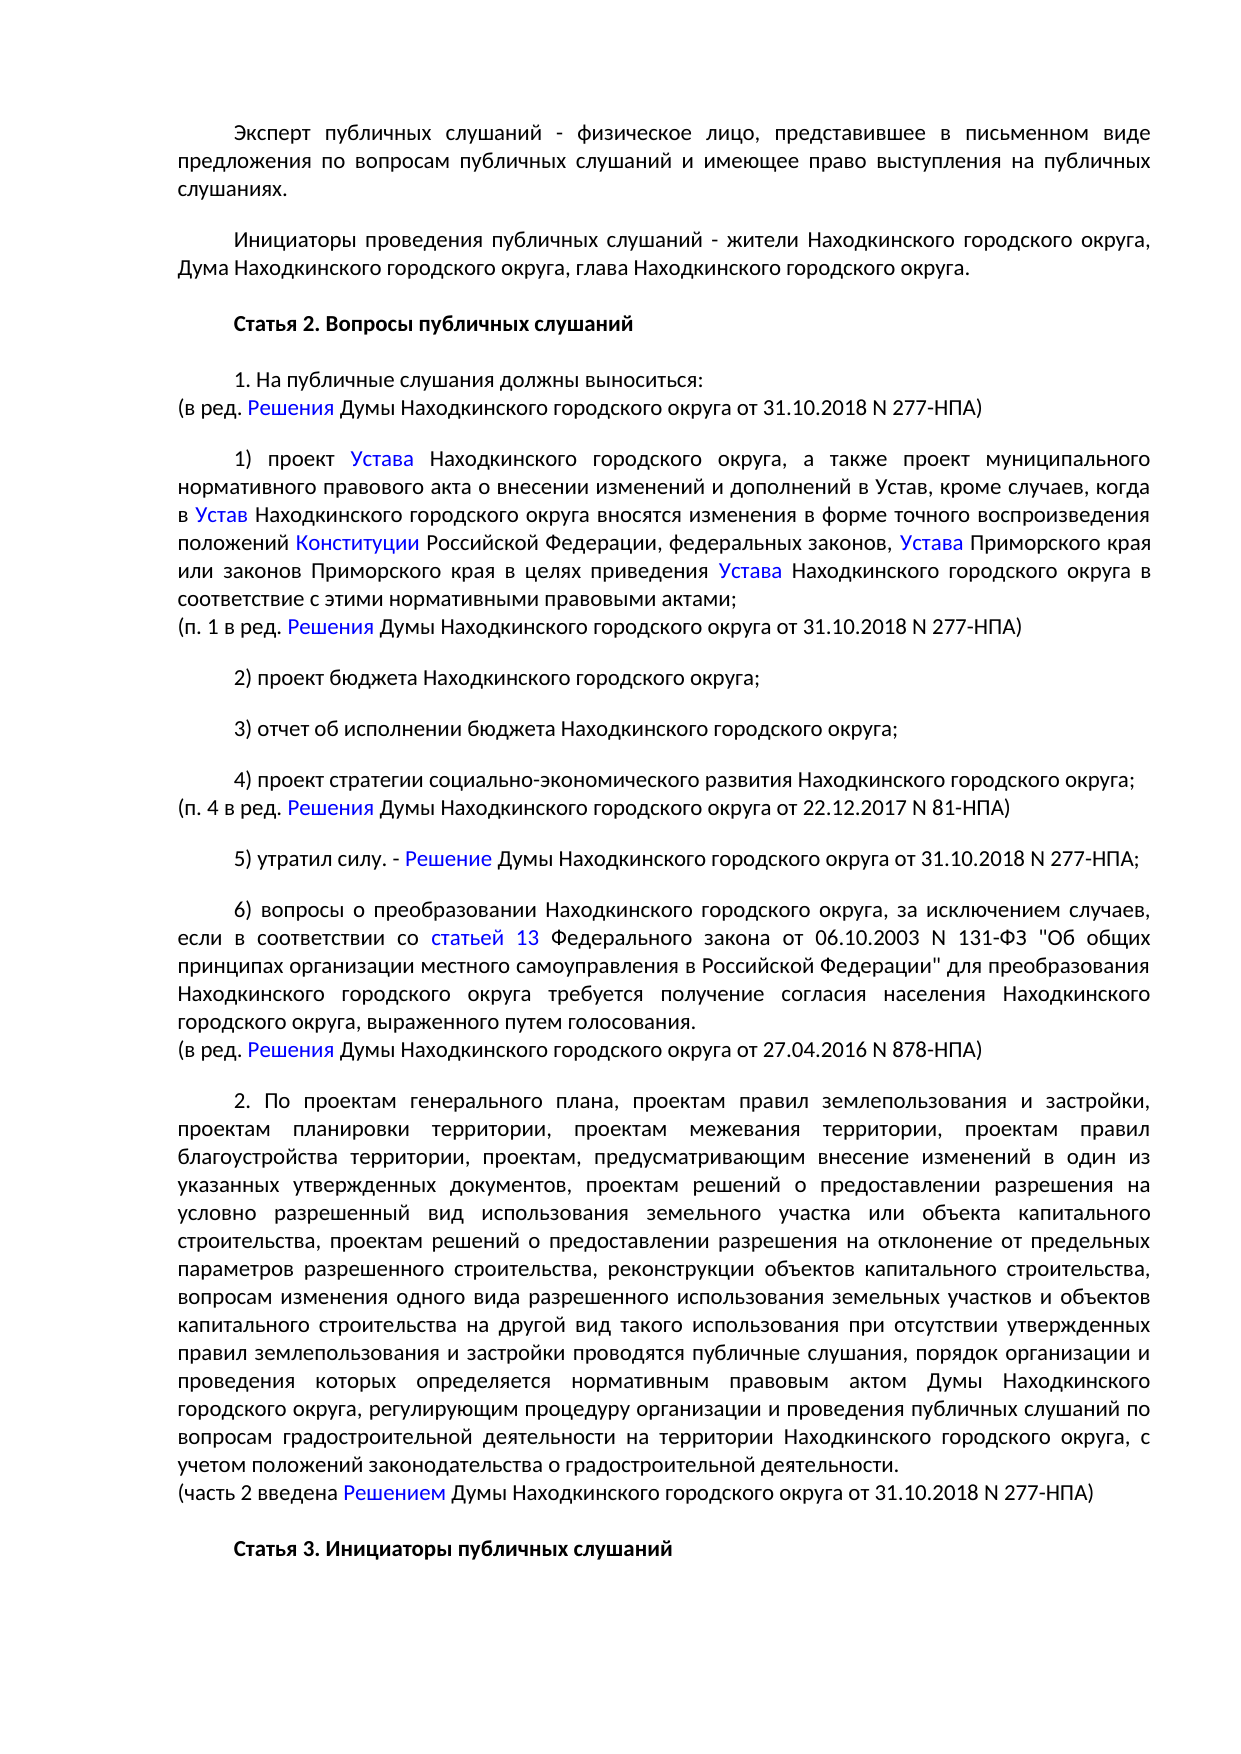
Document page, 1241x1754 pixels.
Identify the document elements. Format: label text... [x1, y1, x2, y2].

text 3) отчет об исполнении бюджета Находкинского городского округа; [177, 714, 1152, 742]
text 1. На публичные слушания должны выноситься: [177, 365, 1152, 393]
title Статья 2. Вопросы публичных слушаний [177, 309, 1152, 337]
text 5) утратил силу. - Решение Думы Находкинского городского округа от 31.10.2018 N 277-НПА; [177, 844, 1152, 872]
text (в ред. Решения Думы Находкинского городского округа от 27.04.2016 N 878-НПА) [177, 1035, 1152, 1063]
text Эксперт публичных слушаний - физическое лицо, представившее в письменном виде предложения по вопросам публичных слушаний и имеющее право выступления на публичных слушаниях. [177, 118, 1152, 202]
title Статья 3. Инициаторы публичных слушаний [177, 1534, 1152, 1562]
text 1) проект Устава Находкинского городского округа, а также проект муниципального нормативного правового акта о внесении изменений и дополнений в Устав, кроме случаев, когда в Устав Находкинского городского округа вносятся изменения в форме точного воспроизведения положений Конституции Российской Федерации, федеральных законов, Устава Приморского края или законов Приморского края в целях приведения Устава Находкинского городского округа в соответствие с этими нормативными правовыми актами; [177, 444, 1152, 612]
text 2) проект бюджета Находкинского городского округа; [177, 663, 1152, 691]
text (п. 4 в ред. Решения Думы Находкинского городского округа от 22.12.2017 N 81-НПА) [177, 793, 1152, 821]
text 6) вопросы о преобразовании Находкинского городского округа, за исключением случаев, если в соответствии со статьей 13 Федерального закона от 06.10.2003 N 131-ФЗ "Об общих принципах организации местного самоуправления в Российской Федерации" для преобразования Находкинского городского округа требуется получение согласия населения Находкинского городского округа, выраженного путем голосования. [177, 895, 1152, 1035]
text (п. 1 в ред. Решения Думы Находкинского городского округа от 31.10.2018 N 277-НПА) [177, 612, 1152, 640]
text 4) проект стратегии социально-экономического развития Находкинского городского округа; [177, 765, 1152, 793]
text (в ред. Решения Думы Находкинского городского округа от 31.10.2018 N 277-НПА) [177, 393, 1152, 421]
text Инициаторы проведения публичных слушаний - жители Находкинского городского округа, Дума Находкинского городского округа, глава Находкинского городского округа. [177, 225, 1152, 281]
text (часть 2 введена Решением Думы Находкинского городского округа от 31.10.2018 N 277-НПА) [177, 1478, 1152, 1506]
text 2. По проектам генерального плана, проектам правил землепользования и застройки, проектам планировки территории, проектам межевания территории, проектам правил благоустройства территории, проектам, предусматривающим внесение изменений в один из указанных утвержденных документов, проектам решений о предоставлении разрешения на условно разрешенный вид использования земельного участка или объекта капитального строительства, проектам решений о предоставлении разрешения на отклонение от предельных параметров разрешенного строительства, реконструкции объектов капитального строительства, вопросам изменения одного вида разрешенного использования земельных участков и объектов капитального строительства на другой вид такого использования при отсутствии утвержденных правил землепользования и застройки проводятся публичные слушания, порядок организации и проведения которых определяется нормативным правовым актом Думы Находкинского городского округа, регулирующим процедуру организации и проведения публичных слушаний по вопросам градостроительной деятельности на территории Находкинского городского округа, с учетом положений законодательства о градостроительной деятельности. [177, 1086, 1152, 1478]
